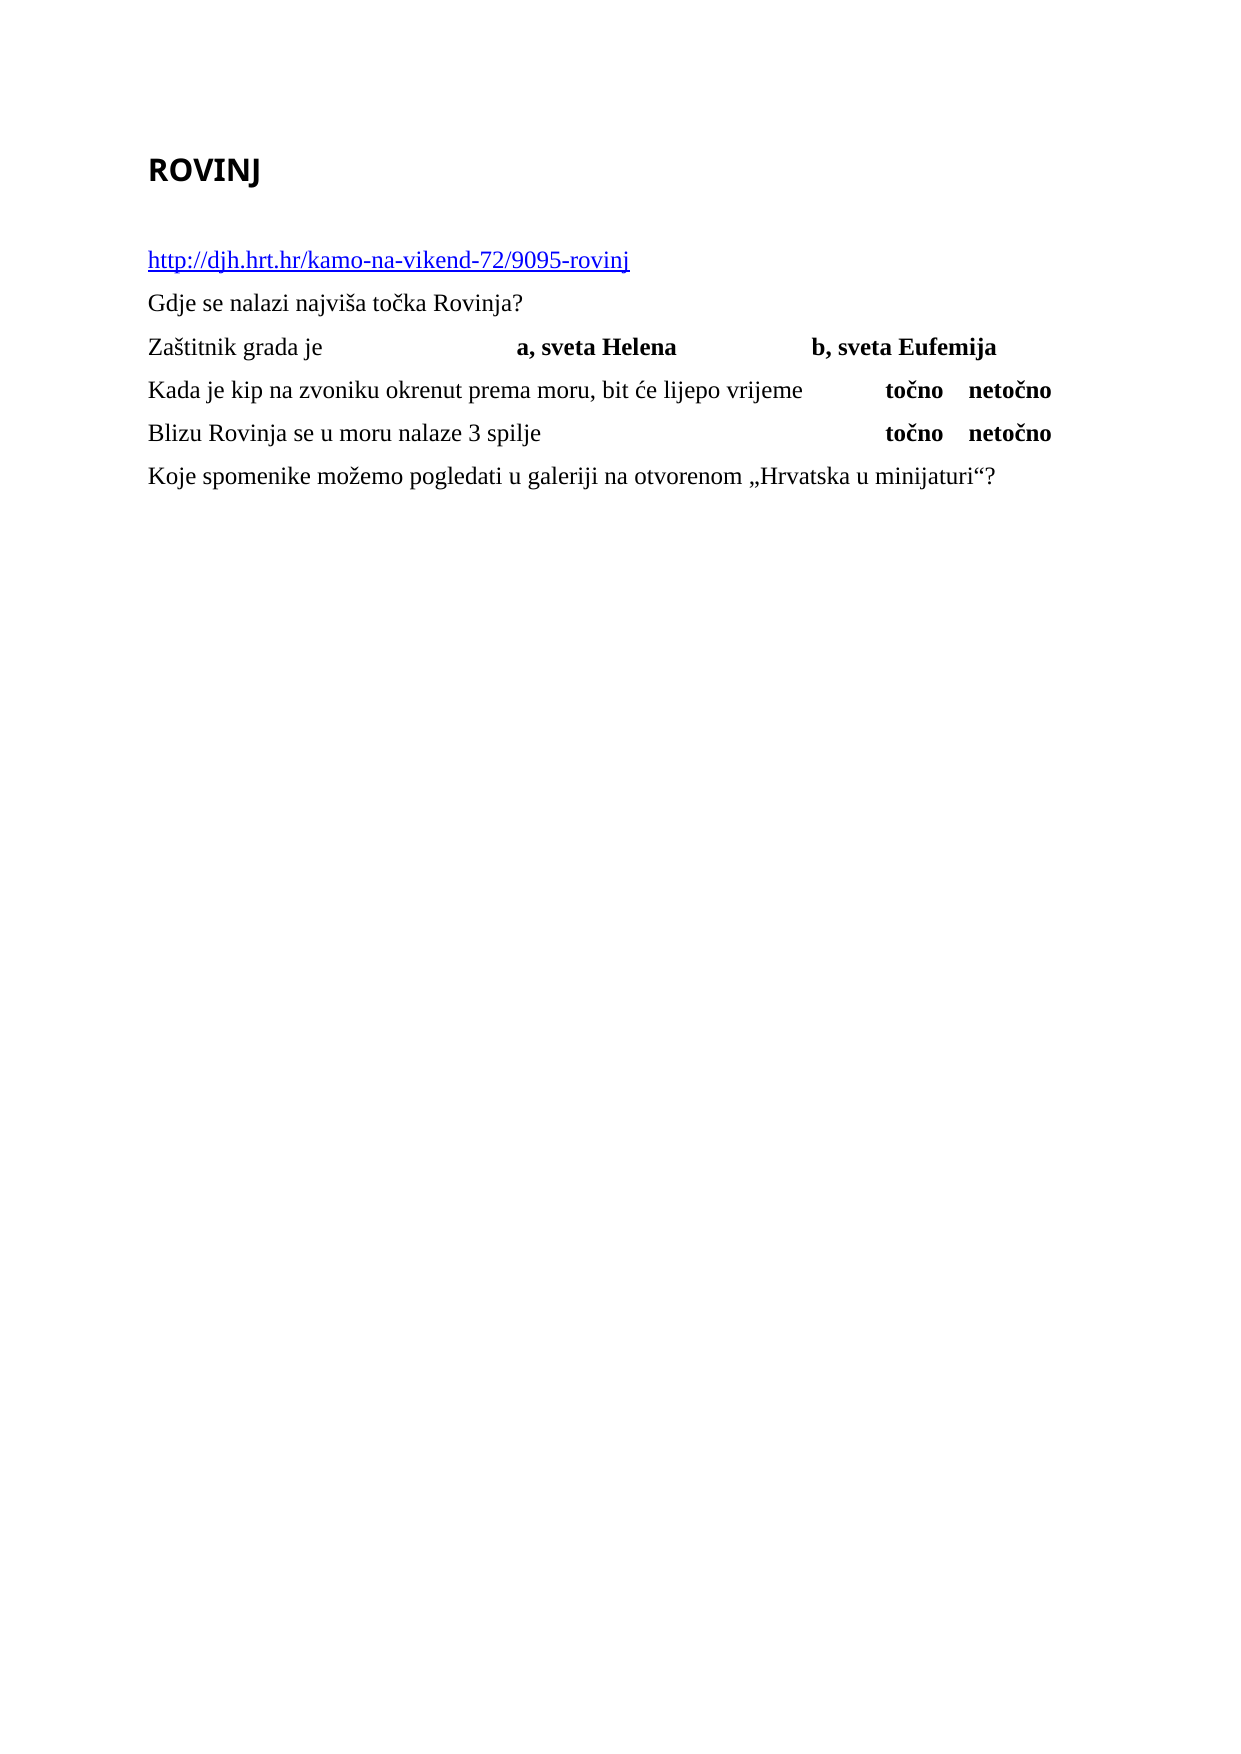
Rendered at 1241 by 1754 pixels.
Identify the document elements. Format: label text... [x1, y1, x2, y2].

text Kada je kip na zvoniku okrenut prema moru, bit će lijepo vrijeme točno netočno [148, 375, 1093, 403]
subtitle ROVINJ [148, 148, 1093, 207]
text Zaštitnik grada je a, sveta Helena b, sveta Eufemija [148, 332, 1093, 360]
text Gdje se nalazi najviša točka Rovinja? [148, 288, 1093, 317]
text http://djh.hrt.hr/kamo-na-vikend-72/9095-rovinj [148, 245, 1093, 274]
text Koje spomenike možemo pogledati u galeriji na otvorenom „Hrvatska u minijaturi“? [148, 461, 1093, 490]
text Blizu Rovinja se u moru nalaze 3 spilje točno netočno [148, 418, 1093, 447]
